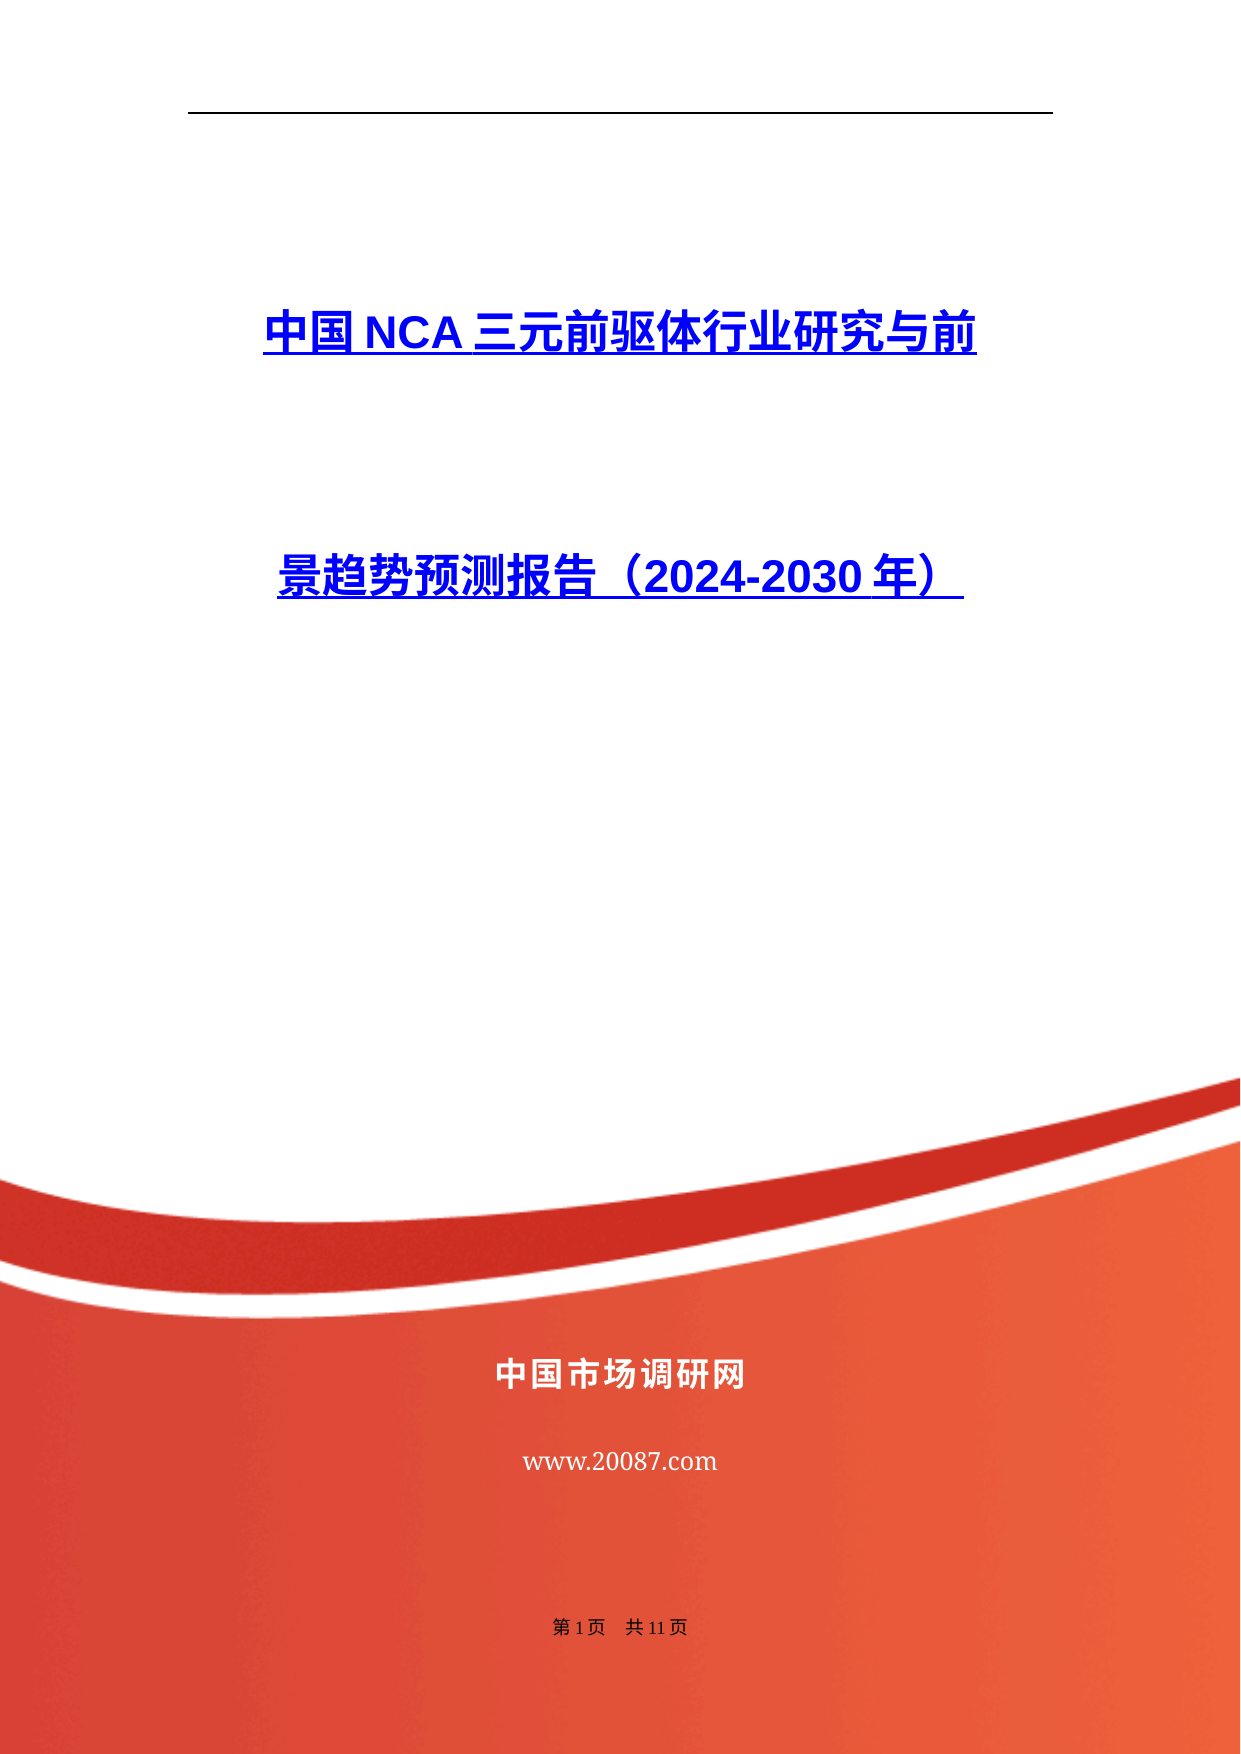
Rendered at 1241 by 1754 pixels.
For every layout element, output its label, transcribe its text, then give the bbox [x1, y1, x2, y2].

text www.20087.com [187, 1428, 1053, 1493]
picture [0, 1006, 1241, 1754]
subtitle 中国市场调研网 [187, 1339, 1053, 1404]
table_header 中国NCA三元前驱体行业研究与前景趋势预测报告（2024-2030年） [188, 207, 1053, 773]
